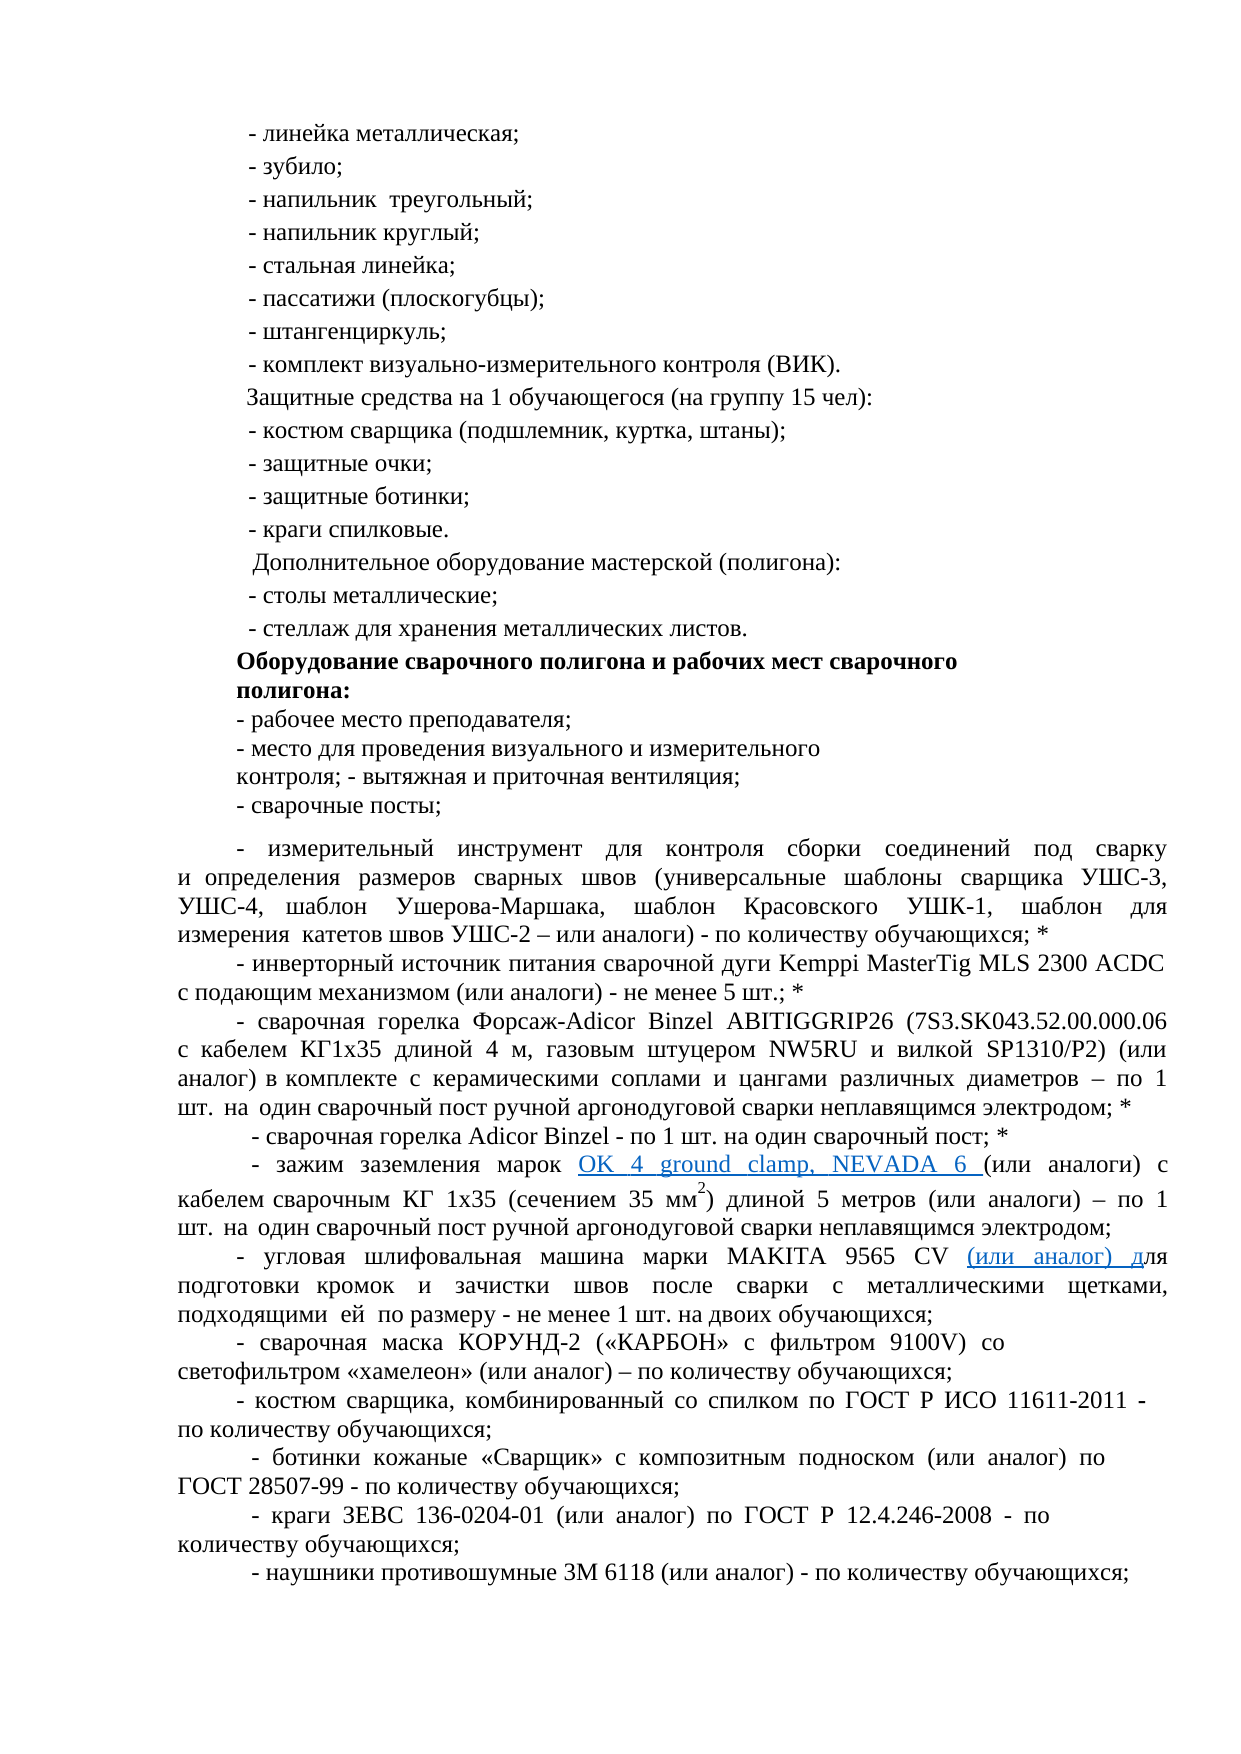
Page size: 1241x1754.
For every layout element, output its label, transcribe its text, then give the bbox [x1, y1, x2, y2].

list - костюм сварщика (подшлемник, куртка, штаны); [177, 415, 1167, 444]
list - стеллаж для хранения металлических листов. [177, 613, 1167, 642]
list - напильник круглый; [177, 217, 1167, 246]
list - столы металлические; [177, 580, 1167, 609]
text - сварочные посты; [236, 790, 1169, 819]
text - костюм сварщика, комбинированный со спилком по ГОСТ Р ИСО 11611-2011 - по количеству обучающихся; [177, 1385, 1169, 1442]
list - защитные ботинки; [177, 481, 1167, 510]
list - краги спилковые. [177, 514, 1167, 543]
list - пассатижи (плоскогубцы); [177, 283, 1167, 312]
list - линейка металлическая; [177, 118, 1167, 147]
list - стальная линейка; [177, 250, 1167, 279]
list Защитные средства на 1 обучающегося (на группу 15 чел): [177, 382, 1167, 411]
text - наушники противошумные 3М 6118 (или аналог) - по количеству обучающихся; [251, 1557, 1169, 1586]
text - сварочная горелка Adicor Binzel - по 1 шт. на один сварочный пост; * [177, 1121, 1168, 1149]
text - зажим заземления марок OK 4 ground clamp, NEVADA 6 (или аналоги) с кабелем сварочным КГ 1х35 (сечением 35 мм2) длиной 5 метров (или аналоги) – по 1 шт. на один сварочный пост ручной аргонодуговой сварки неплавящимся электродом; [177, 1149, 1168, 1241]
list - напильник треугольный; [177, 184, 1167, 213]
list - комплект визуально-измерительного контроля (ВИК). [177, 349, 1167, 378]
text - сварочная маска КОРУНД-2 («КАРБОН» с фильтром 9100V) со светофильтром «хамелеон» (или аналог) – по количеству обучающихся; [177, 1327, 1169, 1385]
text - инверторный источник питания сварочной дуги Kemppi MasterTig MLS 2300 ACDC с подающим механизмом (или аналоги) - не менее 5 шт.; * [177, 948, 1169, 1006]
text - место для проведения визуального и измерительного контроля; - вытяжная и приточная вентиляция; [236, 733, 920, 790]
text - ботинки кожаные «Сварщик» с композитным подноском (или аналог) по ГОСТ 28507-99 - по количеству обучающихся; [177, 1442, 1169, 1500]
list - штангенциркуль; [177, 316, 1167, 345]
text - сварочная горелка Форсаж-Adicor Binzel ABITIGGRIP26 (7S3.SK043.52.00.000.06 с кабелем КГ1х35 длиной 4 м, газовым штуцером NW5RU и вилкой SP1310/P2) (или аналог) в комплекте с керамическими соплами и цангами различных диаметров – по 1 шт. на один сварочный пост ручной аргонодуговой сварки неплавящимся электродом; * [177, 1006, 1167, 1121]
text - краги ЗЕВС 136-0204-01 (или аналог) по ГОСТ Р 12.4.246-2008 - по количеству обучающихся; [177, 1500, 1169, 1557]
text - рабочее место преподавателя; [236, 704, 1068, 733]
list - зубило; [177, 151, 1167, 180]
text - измерительный инструмент для контроля сборки соединений под сварку и определения размеров сварных швов (универсальные шаблоны сварщика УШС-3, УШС-4, шаблон Ушерова-Маршака, шаблон Красовского УШК-1, шаблон для измерения катетов швов УШС-2 – или аналоги) - по количеству обучающихся; * [177, 833, 1167, 948]
list Дополнительное оборудование мастерской (полигона): [177, 547, 1167, 576]
text - угловая шлифовальная машина марки MAKITA 9565 СV (или аналог) для подготовки кромок и зачистки швов после сварки с металлическими щетками, подходящими ей по размеру - не менее 1 шт. на двоих обучающихся; [177, 1241, 1168, 1327]
list - защитные очки; [177, 448, 1167, 477]
text Оборудование сварочного полигона и рабочих мест сварочного полигона: [236, 646, 1068, 704]
